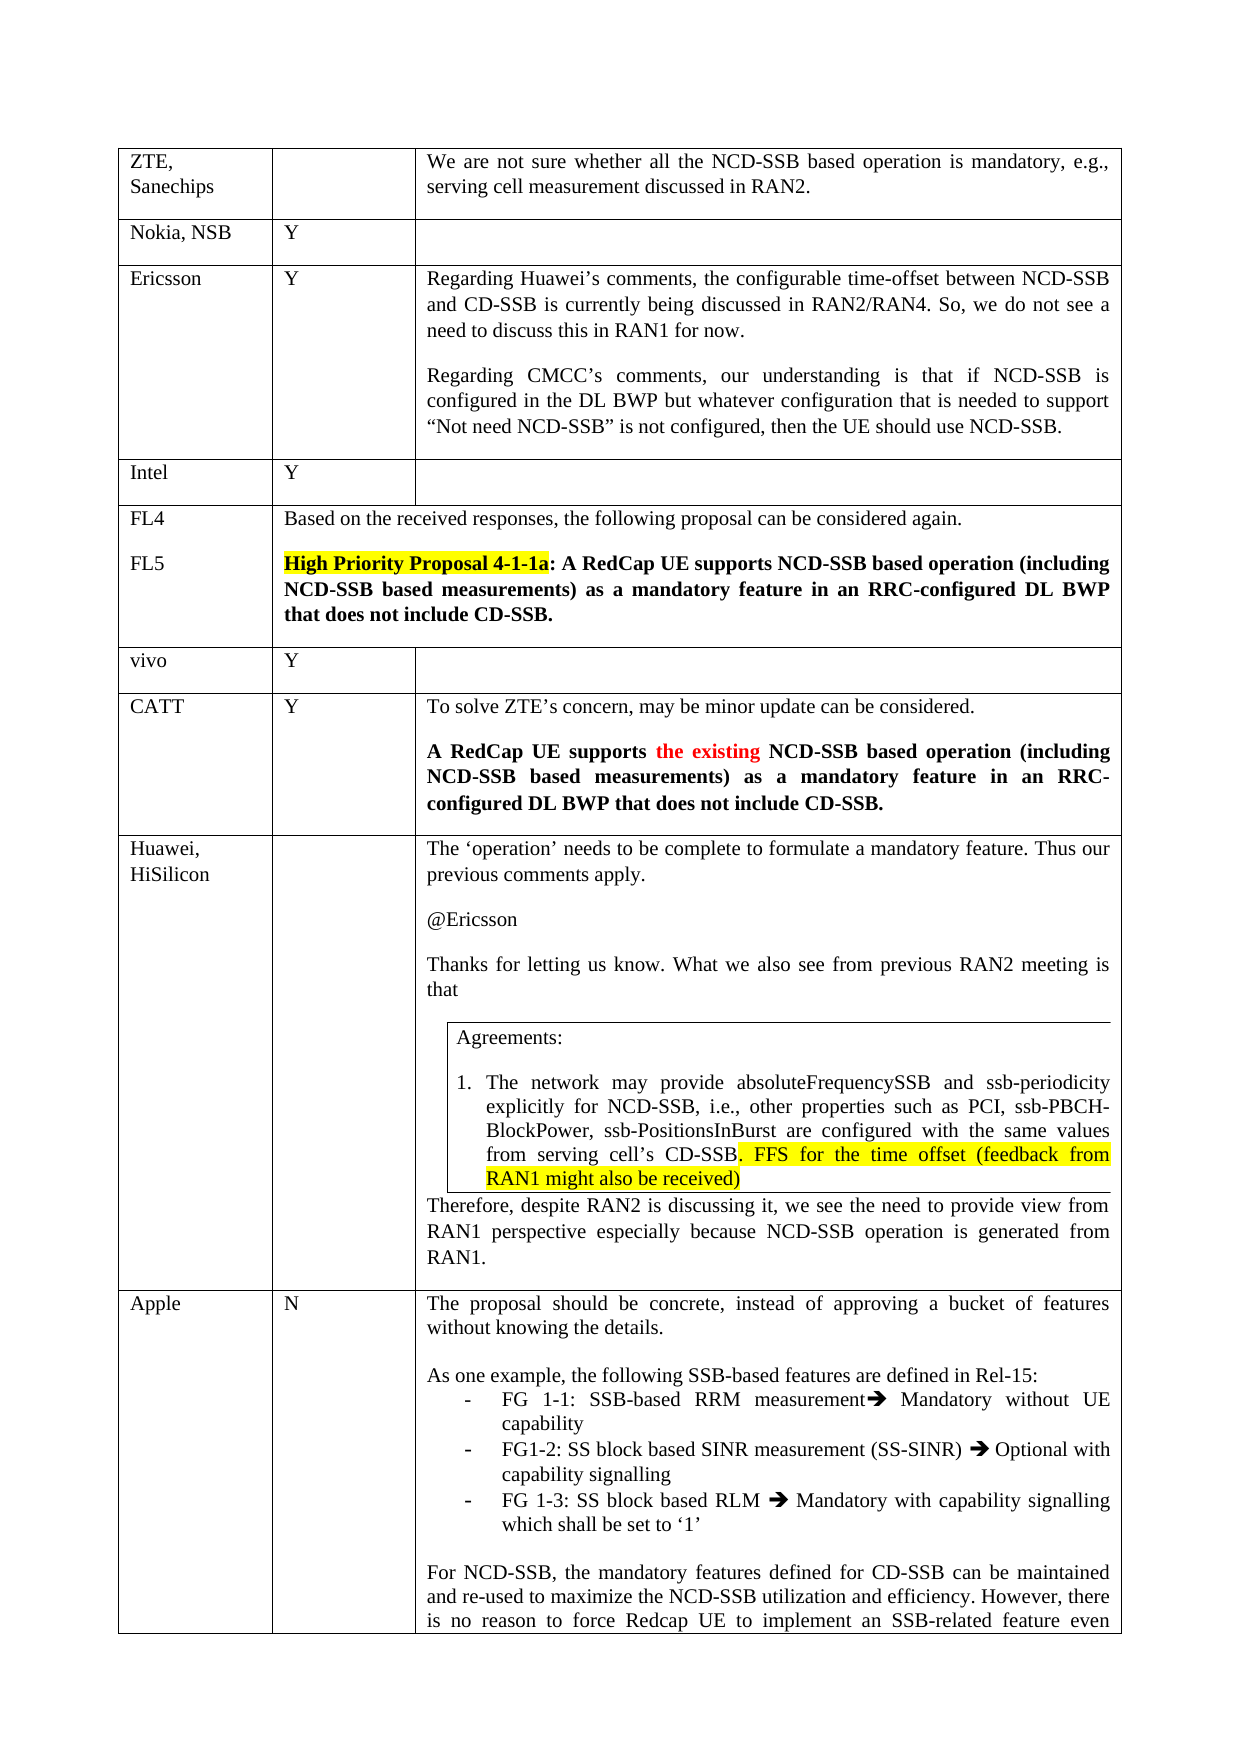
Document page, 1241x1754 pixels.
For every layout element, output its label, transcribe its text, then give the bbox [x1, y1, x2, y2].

table_cell Nokia, NSB [119, 220, 272, 265]
table_cell [416, 460, 1121, 505]
table_cell Y [273, 460, 415, 505]
table_cell Y [273, 220, 415, 265]
table_cell Y [273, 266, 415, 459]
table_cell [416, 220, 1121, 265]
table_cell Apple [119, 1291, 272, 1632]
table_cell We are not sure whether all the NCD-SSB based operation is mandatory, e.g., serving cell measurement discussed in RAN2. [416, 149, 1121, 219]
table_cell Y [273, 648, 415, 693]
table_cell N [273, 1291, 415, 1632]
table_cell Intel [119, 460, 272, 505]
table_cell The ‘operation’ needs to be complete to formulate a mandatory feature. Thus our previous comments apply. @Ericsson Thanks for letting us know. What we also see from previous RAN2 meeting is that Agreements: The network may provide absoluteFrequencySSB and ssb-periodicity explicitly for NCD-SSB, i.e., other properties such as PCI, ssb-PBCH-BlockPower, ssb-PositionsInBurst are configured with the same values from serving cell’s CD-SSB. FFS for the time offset (feedback from RAN1 might also be received) Therefore, despite RAN2 is discussing it, we see the need to provide view from RAN1 perspective especially because NCD-SSB operation is generated from RAN1. [416, 836, 1121, 1290]
table_cell vivo [119, 648, 272, 693]
table_cell [273, 149, 415, 219]
table_cell CATT [119, 694, 272, 835]
table_cell Regarding Huawei’s comments, the configurable time-offset between NCD-SSB and CD-SSB is currently being discussed in RAN2/RAN4. So, we do not see a need to discuss this in RAN1 for now. Regarding CMCC’s comments, our understanding is that if NCD-SSB is configured in the DL BWP but whatever configuration that is needed to support “Not need NCD-SSB” is not configured, then the UE should use NCD-SSB. [416, 266, 1121, 459]
table_cell Y [273, 694, 415, 835]
table_cell Based on the received responses, the following proposal can be considered again. High Priority Proposal 4-1-1a: A RedCap UE supports NCD-SSB based operation (including NCD-SSB based measurements) as a mandatory feature in an RRC-configured DL BWP that does not include CD-SSB. [273, 506, 1121, 647]
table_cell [416, 1291, 1121, 1632]
table_cell ZTE, Sanechips [119, 149, 272, 219]
table_cell FL4 FL5 [119, 506, 272, 647]
table_cell Huawei, HiSilicon [119, 836, 272, 1290]
table_cell [416, 648, 1121, 693]
table_cell Ericsson [119, 266, 272, 459]
table_cell [273, 836, 415, 1290]
table_cell To solve ZTE’s concern, may be minor update can be considered. A RedCap UE supports the existing NCD-SSB based operation (including NCD-SSB based measurements) as a mandatory feature in an RRC-configured DL BWP that does not include CD-SSB. [416, 694, 1121, 835]
